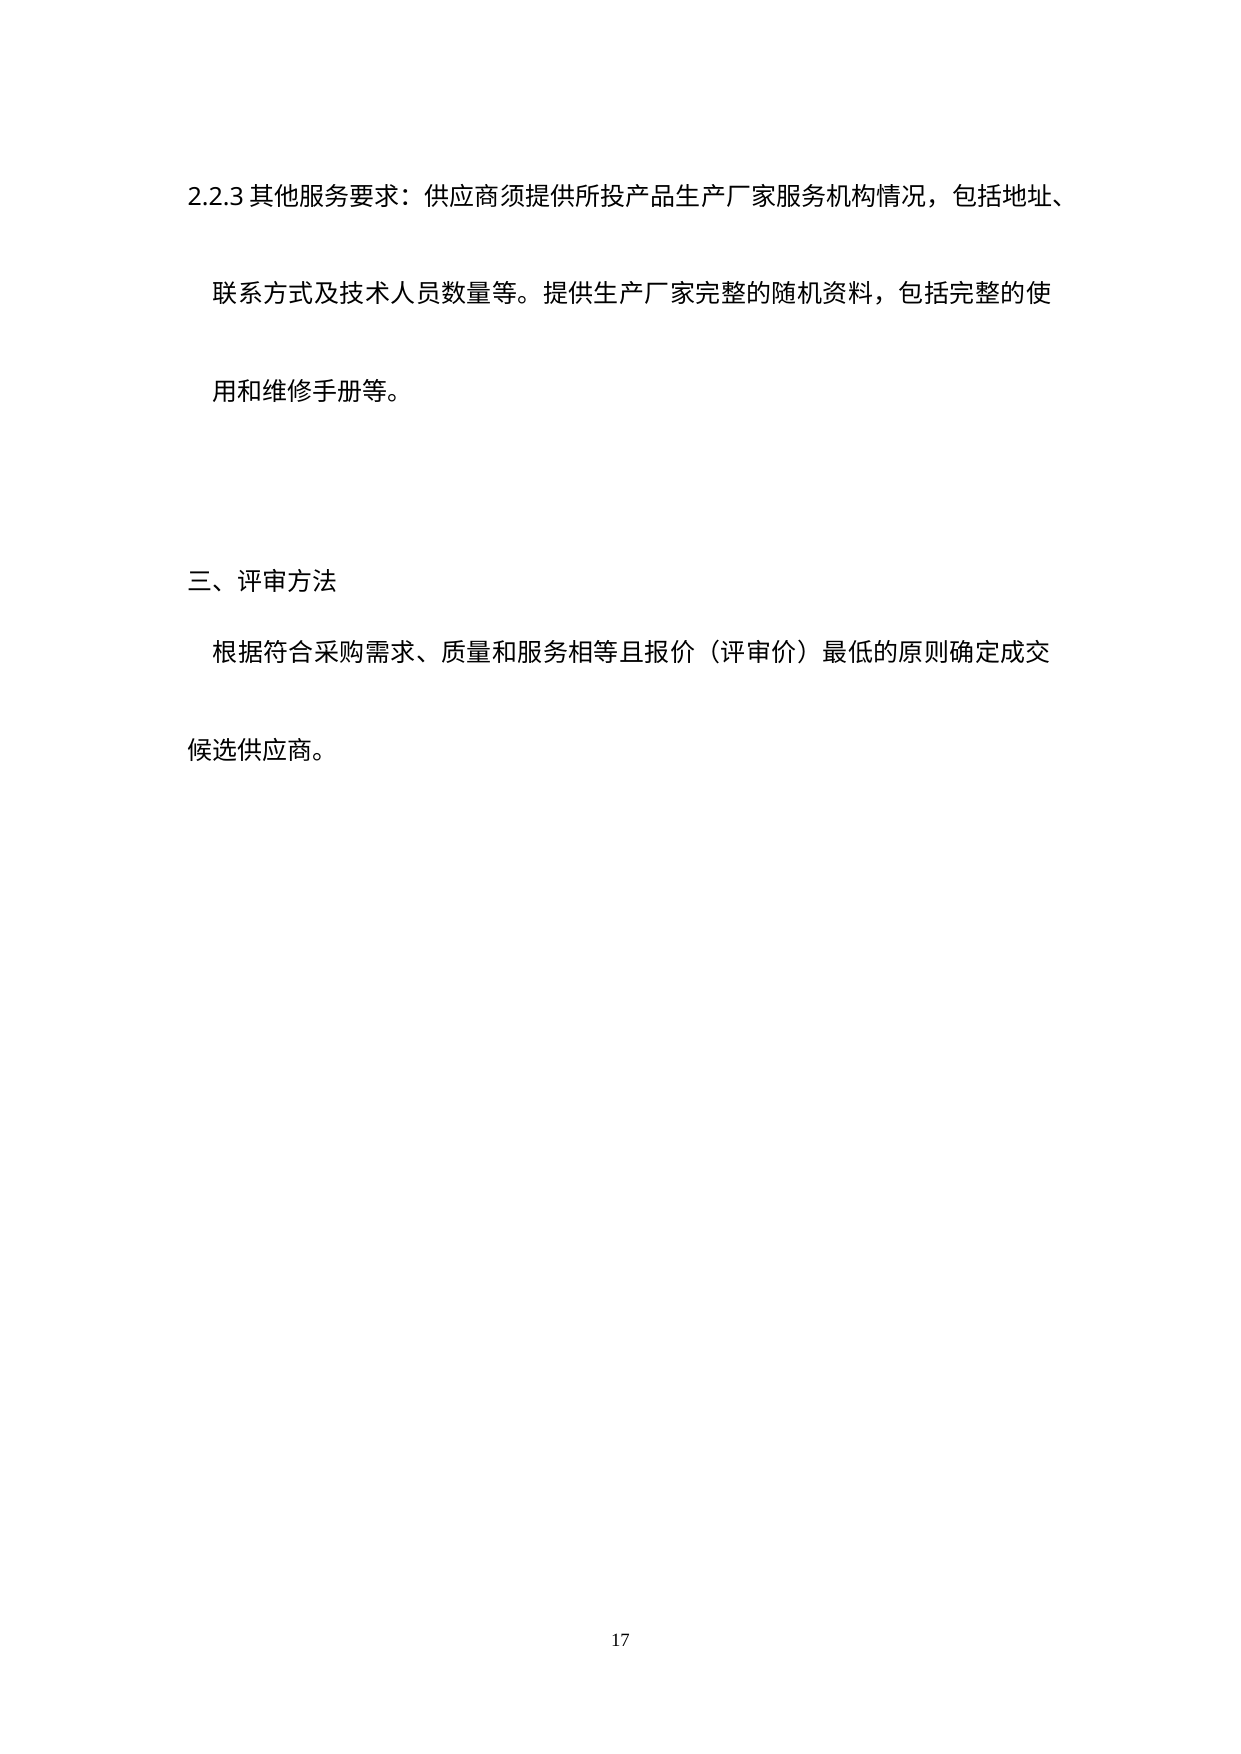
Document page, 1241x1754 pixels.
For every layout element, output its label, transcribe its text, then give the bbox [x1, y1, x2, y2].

text 根据符合采购需求、质量和服务相等且报价（评审价）最低的原则确定成交候选供应商。 [187, 618, 1053, 781]
text 2.2.3其他服务要求：供应商须提供所投产品生产厂家服务机构情况，包括地址、联系方式及技术人员数量等。提供生产厂家完整的随机资料，包括完整的使用和维修手册等。 [187, 162, 1053, 422]
text 三、评审方法 [187, 547, 1053, 612]
